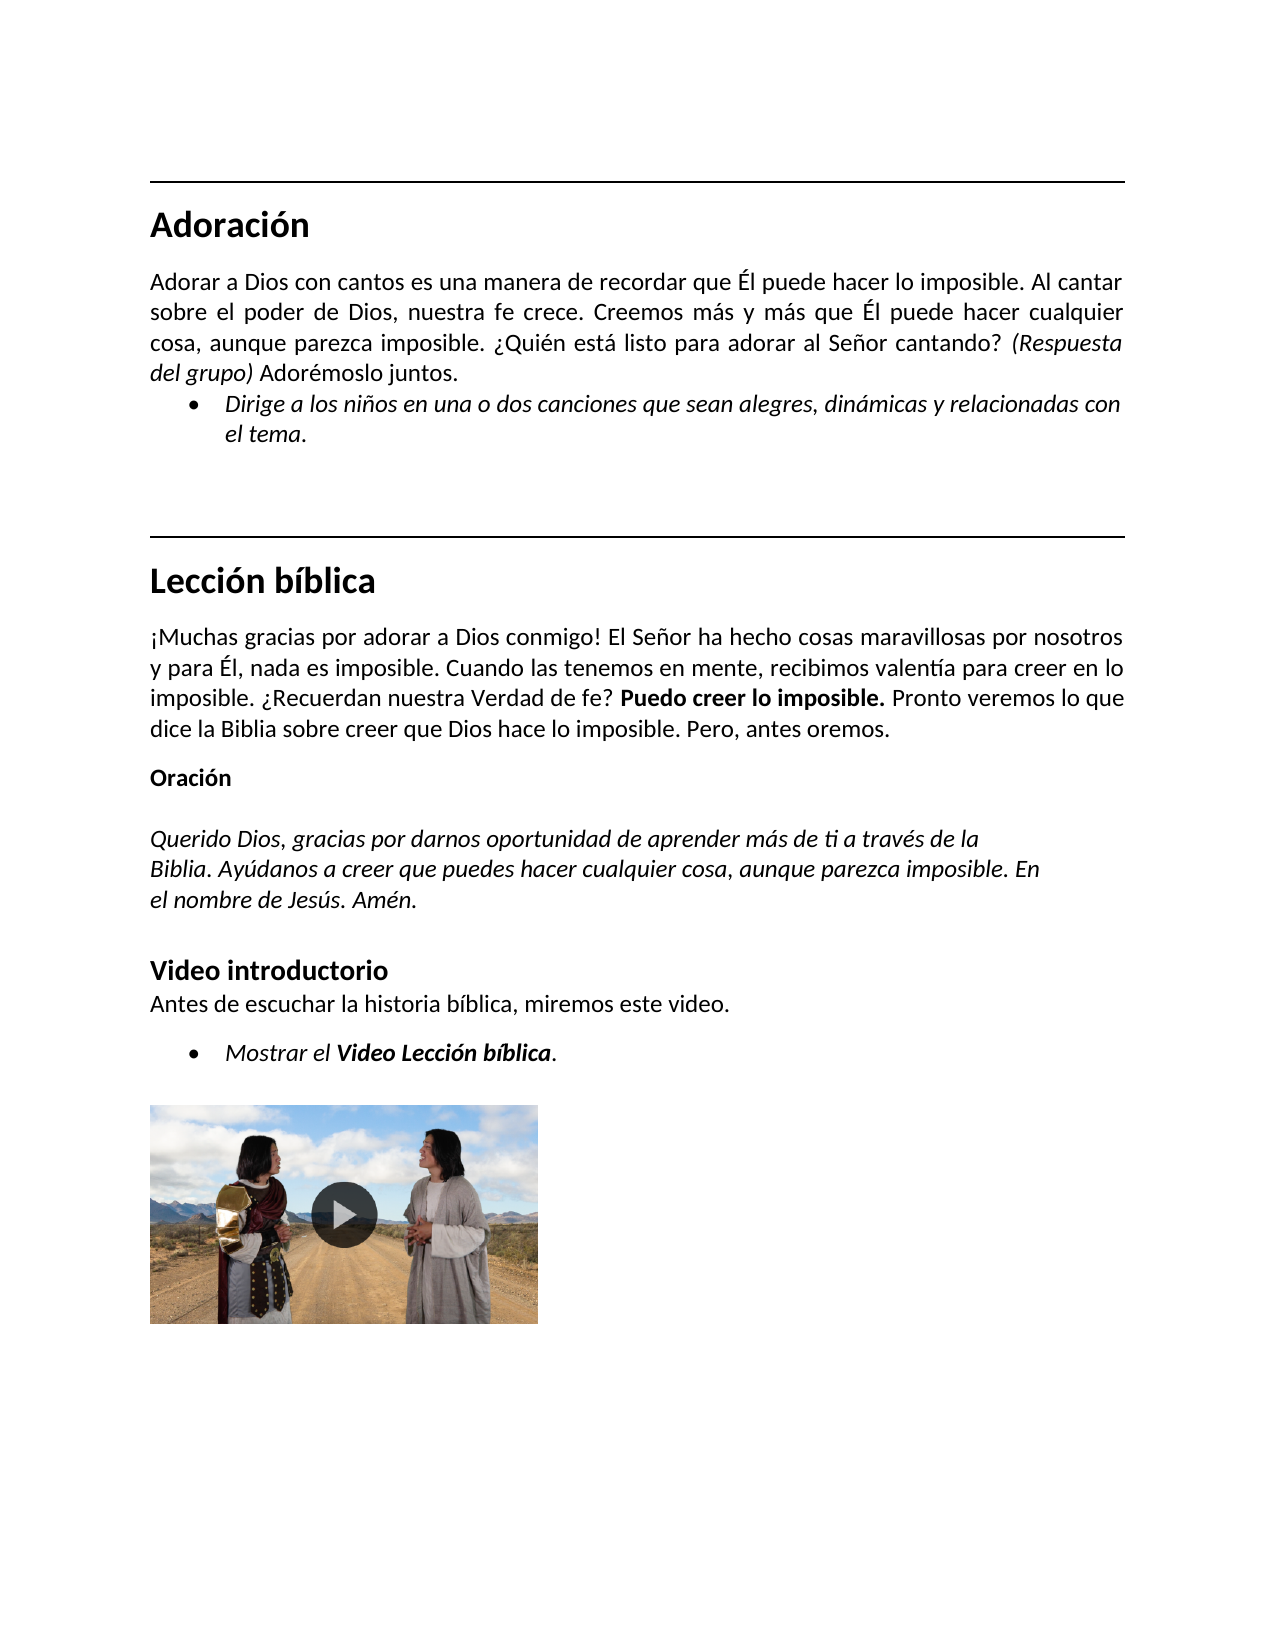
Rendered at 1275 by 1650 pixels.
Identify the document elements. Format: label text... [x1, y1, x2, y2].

text Adorar a Dios con cantos es una manera de recordar que Él puede hacer lo imposible. Al cantar sobre el poder de Dios, nuestra fe crece. Creemos más y más que Él puede hacer cualquier cosa, aunque parezca imposible. ¿Quién está listo para adorar al Señor cantando? (Respuesta del grupo) Adorémoslo juntos. [150, 266, 1125, 388]
text Adoración [150, 201, 1125, 247]
table_header Querido Dios, gracias por darnos oportunidad de aprender más de ti a través de la Biblia. Ayúdanos a creer que puedes hacer cualquier cosa, aunque parezca imposible. En el nombre de Jesús. Amén. [150, 793, 1050, 915]
text Lección bíblica [150, 557, 1125, 602]
text Antes de escuchar la historia bíblica, miremos este video. [150, 988, 1125, 1018]
text Video introductorio [150, 952, 1125, 988]
text Oración [150, 762, 1125, 793]
picture [150, 1105, 538, 1324]
text • Mostrar el Video Lección bíblica. [187, 1037, 1125, 1068]
text ¡Muchas gracias por adorar a Dios conmigo! El Señor ha hecho cosas maravillosas por nosotros y para Él, nada es imposible. Cuando las tenemos en mente, recibimos valentía para creer en lo imposible. ¿Recuerdan nuestra Verdad de fe? Puedo creer lo imposible. Pronto veremos lo que dice la Biblia sobre creer que Dios hace lo imposible. Pero, antes oremos. [150, 621, 1125, 743]
text • Dirige a los niños en una o dos canciones que sean alegres, dinámicas y relacionadas con el tema. [187, 388, 1125, 449]
